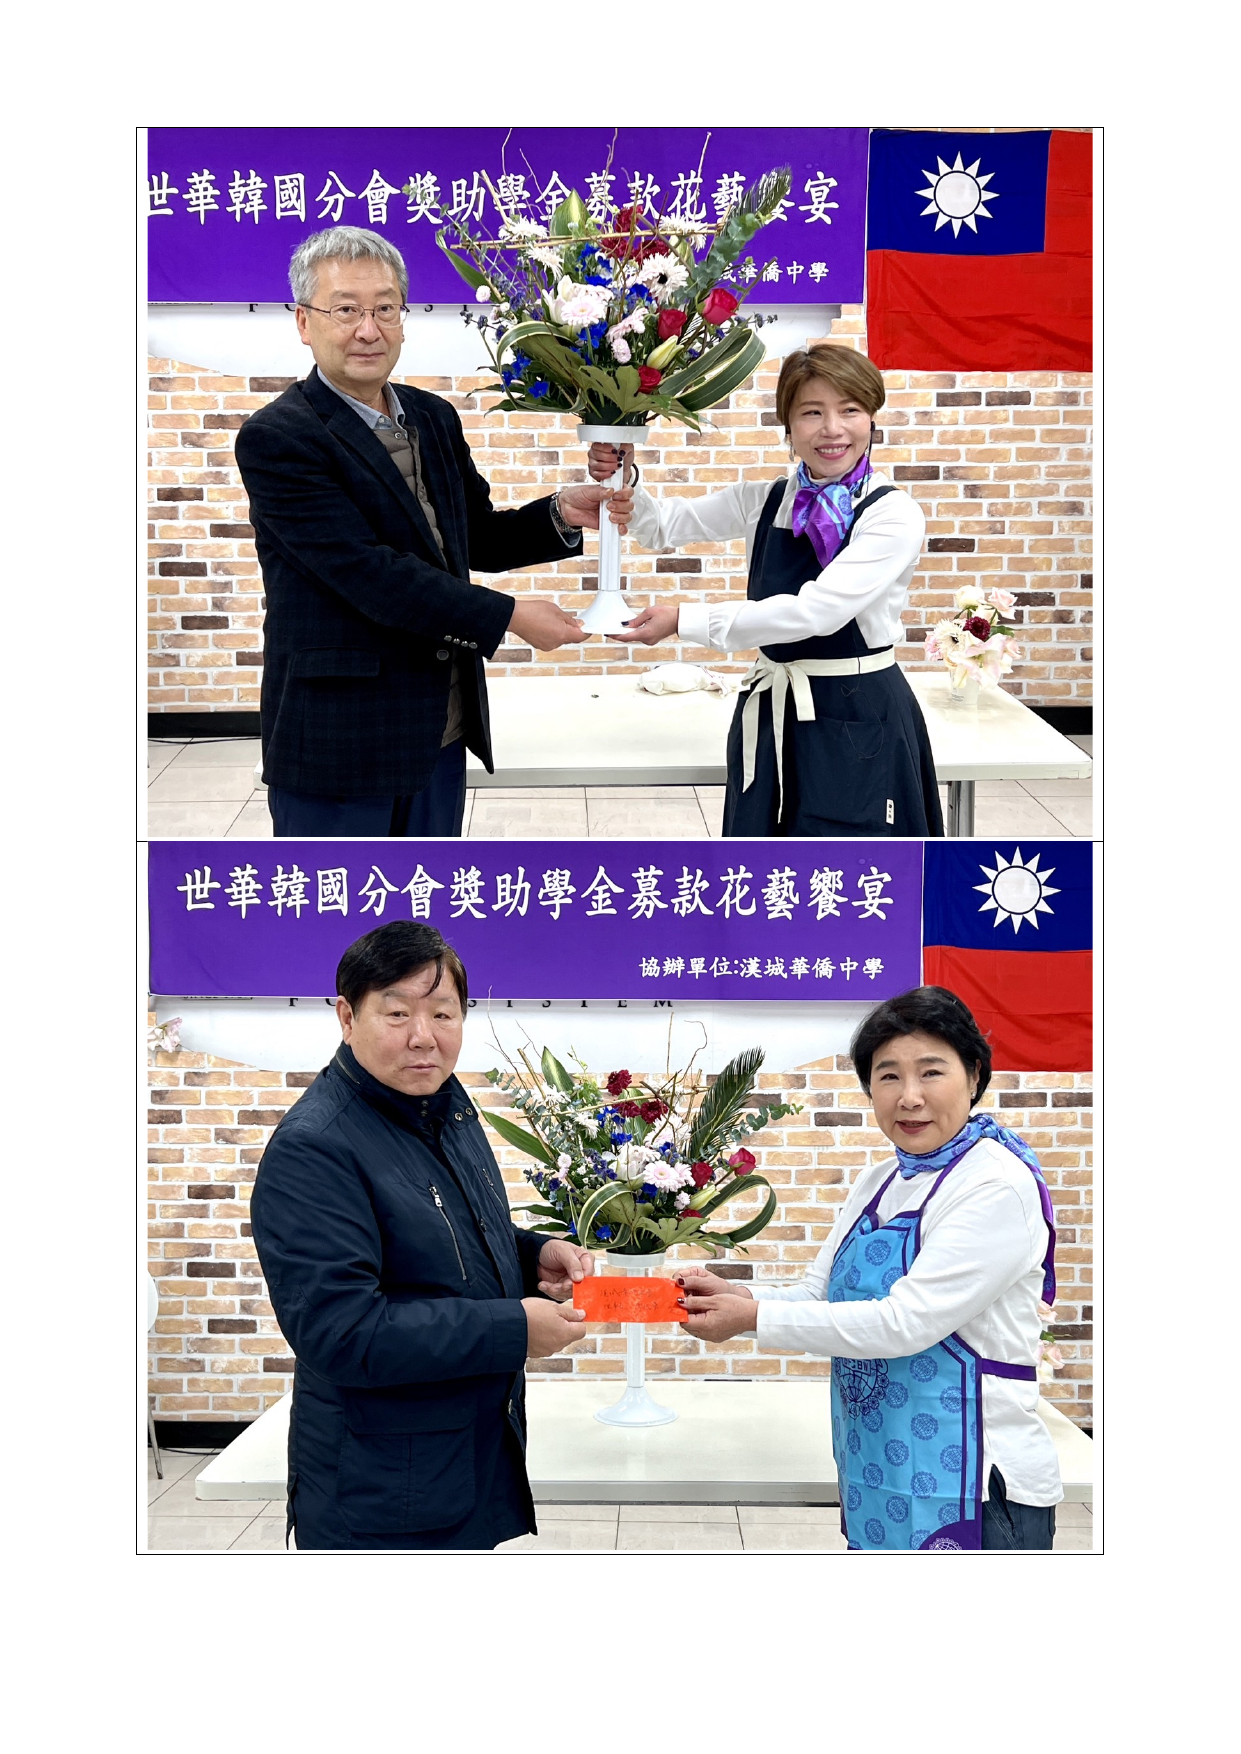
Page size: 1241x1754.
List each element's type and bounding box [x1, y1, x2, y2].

picture [147, 841, 1093, 1550]
table_cell [137, 842, 1103, 1554]
picture [147, 128, 1093, 837]
table_cell [137, 128, 1103, 841]
